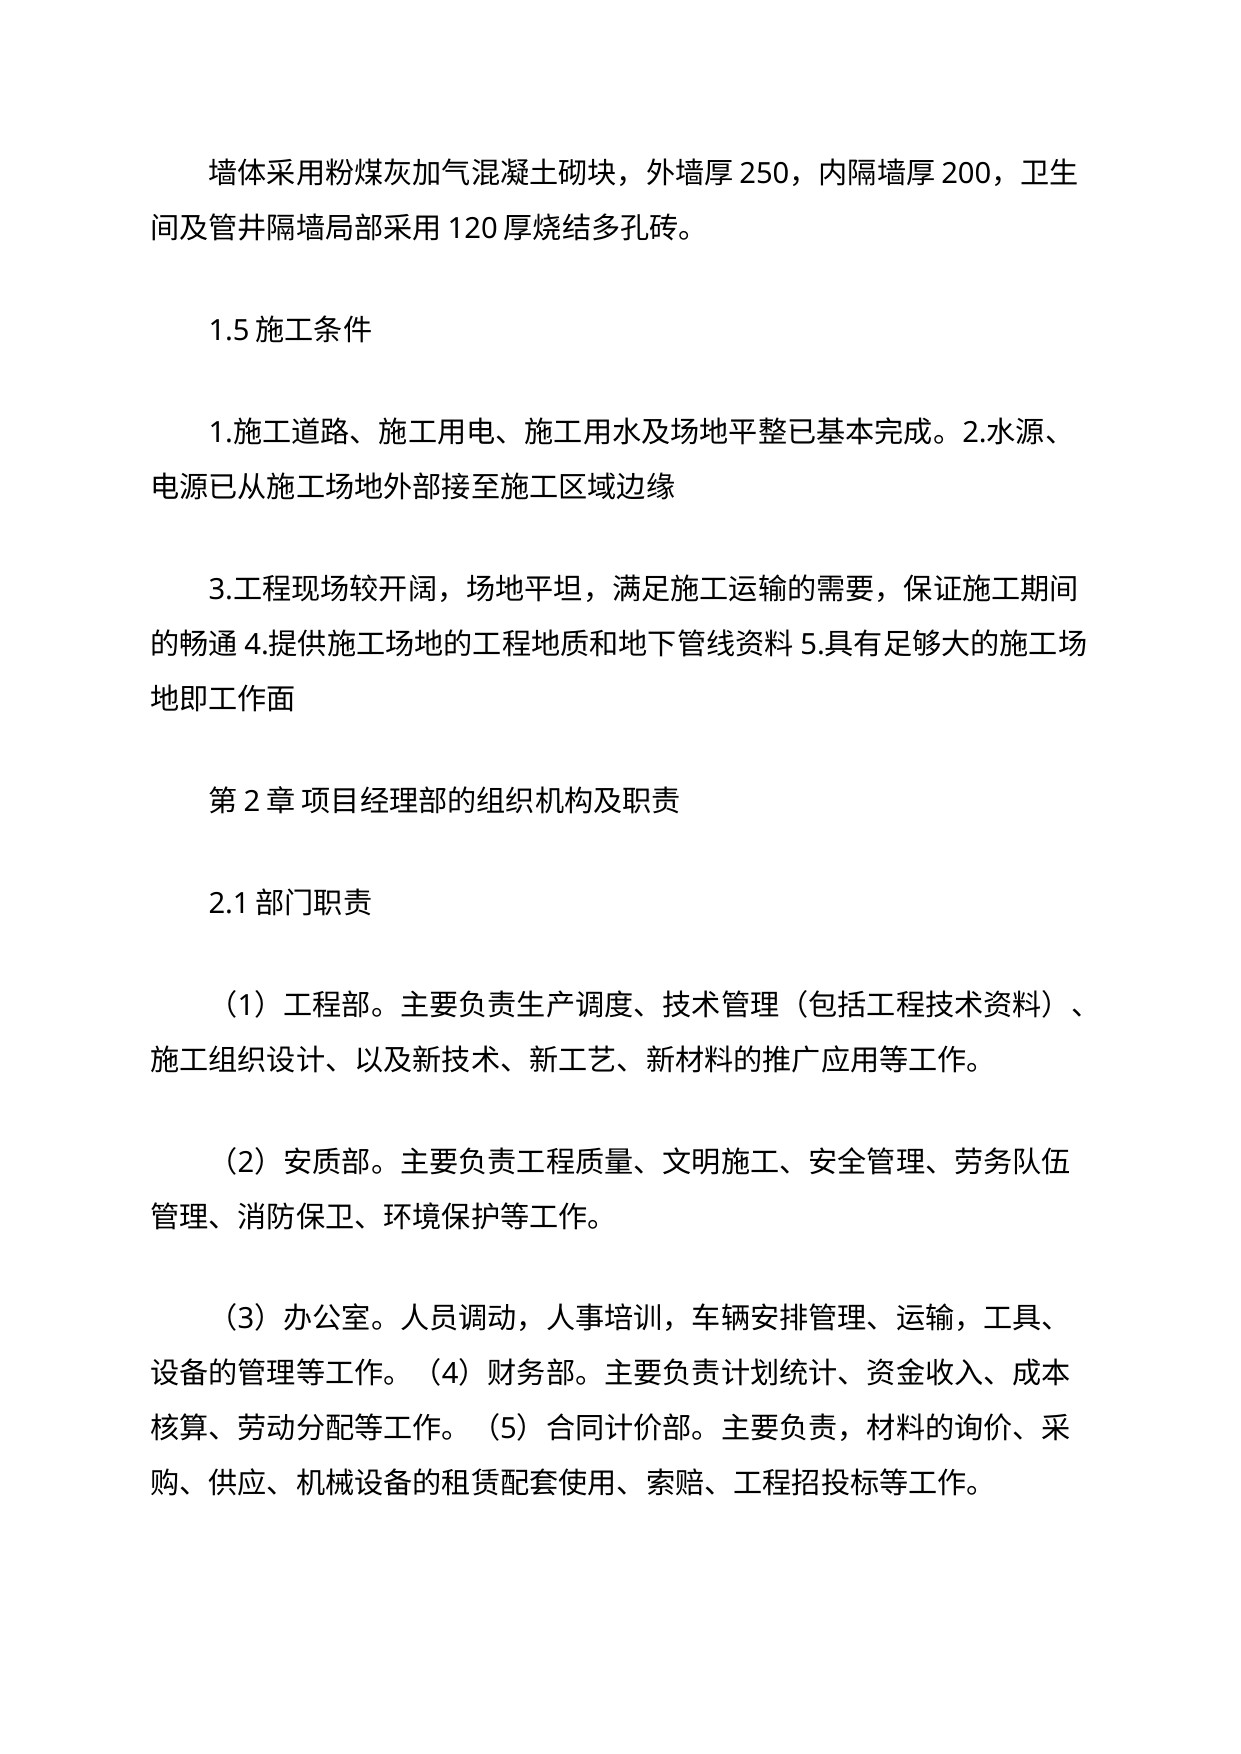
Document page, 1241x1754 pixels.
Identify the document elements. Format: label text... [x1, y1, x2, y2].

text 1.5施工条件 [150, 307, 1090, 349]
text （3）办公室。人员调动，人事培训，车辆安排管理、运输，工具、设备的管理等工作。（4）财务部。主要负责计划统计、资金收入、成本核算、劳动分配等工作。（5）合同计价部。主要负责，材料的询价、采购、供应、机械设备的租赁配套使用、索赔、工程招投标等工作。 [150, 1295, 1090, 1502]
text （1）工程部。主要负责生产调度、技术管理（包括工程技术资料）、施工组织设计、以及新技术、新工艺、新材料的推广应用等工作。 [150, 981, 1090, 1079]
text 第2章 项目经理部的组织机构及职责 [150, 777, 1090, 820]
text 3.工程现场较开阔，场地平坦，满足施工运输的需要，保证施工期间的畅通 4.提供施工场地的工程地质和地下管线资料 5.具有足够大的施工场地即工作面 [150, 566, 1090, 718]
text 1.施工道路、施工用电、施工用水及场地平整已基本完成。2.水源、电源已从施工场地外部接至施工区域边缘 [150, 409, 1090, 506]
text 墙体采用粉煤灰加气混凝土砌块，外墙厚250，内隔墙厚200，卫生间及管井隔墙局部采用120厚烧结多孔砖。 [150, 150, 1090, 247]
text （2）安质部。主要负责工程质量、文明施工、安全管理、劳务队伍管理、消防保卫、环境保护等工作。 [150, 1138, 1090, 1236]
text 2.1部门职责 [150, 879, 1090, 922]
